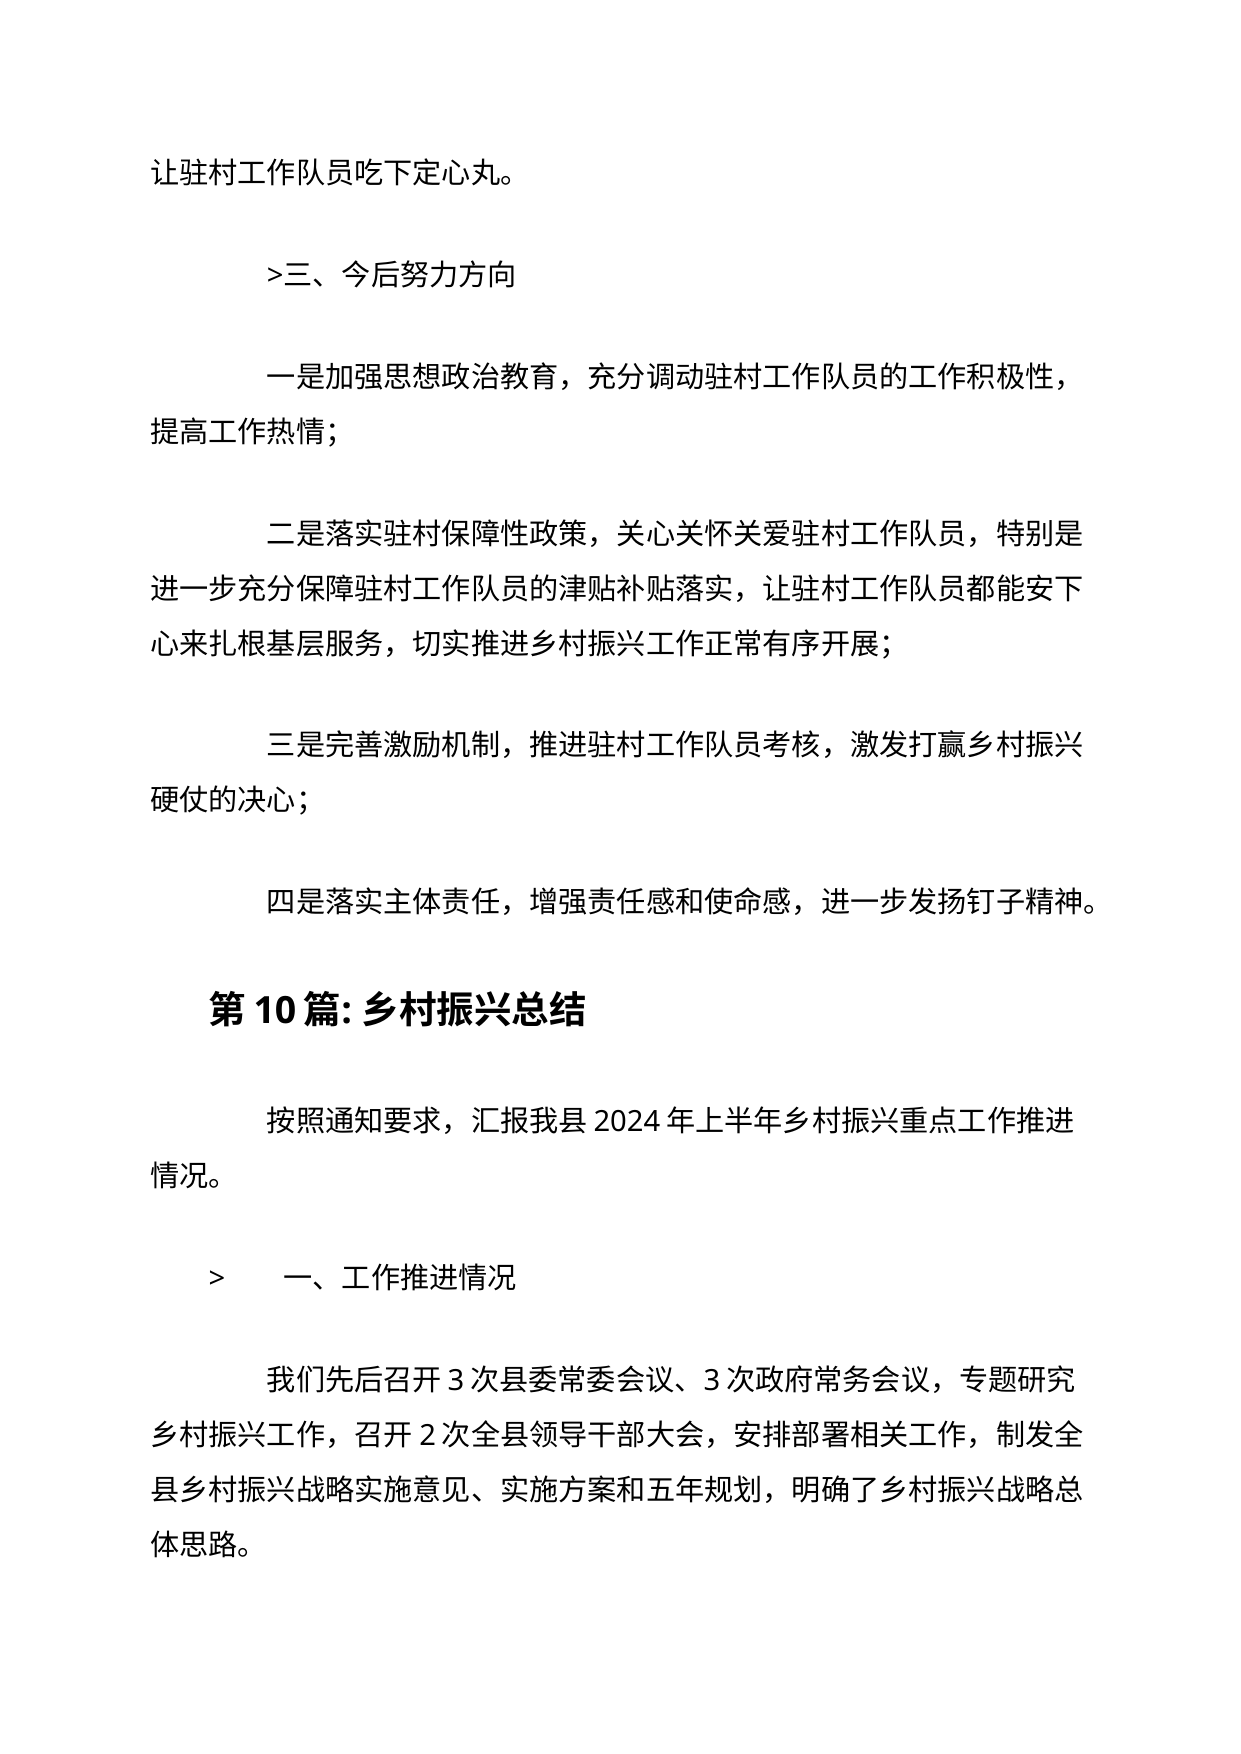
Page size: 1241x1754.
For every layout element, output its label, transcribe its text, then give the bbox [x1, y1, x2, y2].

text 按照通知要求，汇报我县2024年上半年乡村振兴重点工作推进情况。 [150, 1098, 1090, 1195]
text > 一、工作推进情况 [150, 1255, 1090, 1297]
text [150, 150, 1090, 192]
text 一是加强思想政治教育，充分调动驻村工作队员的工作积极性，提高工作热情； [150, 354, 1090, 451]
text >三、今后努力方向 [150, 252, 1090, 294]
text 我们先后召开3次县委常委会议、3次政府常务会议，专题研究乡村振兴工作，召开 2次全县领导干部大会，安排部署相关工作，制发全县乡村振兴战略实施意见、实施方案和五年规划，明确了乡村振兴战略总体思路。 [150, 1357, 1090, 1564]
text 四是落实主体责任，增强责任感和使命感，进一步发扬钉子精神。 [150, 879, 1090, 921]
text 二是落实驻村保障性政策，关心关怀关爱驻村工作队员，特别是进一步充分保障驻村工作队员的津贴补贴落实，让驻村工作队员都能安下心来扎根基层服务，切实推进乡村振兴工作正常有序开展； [150, 510, 1090, 662]
text 三是完善激励机制，推进驻村工作队员考核，激发打赢乡村振兴硬仗的决心； [150, 722, 1090, 819]
text 第10篇: 乡村振兴总结 [150, 980, 1090, 1035]
